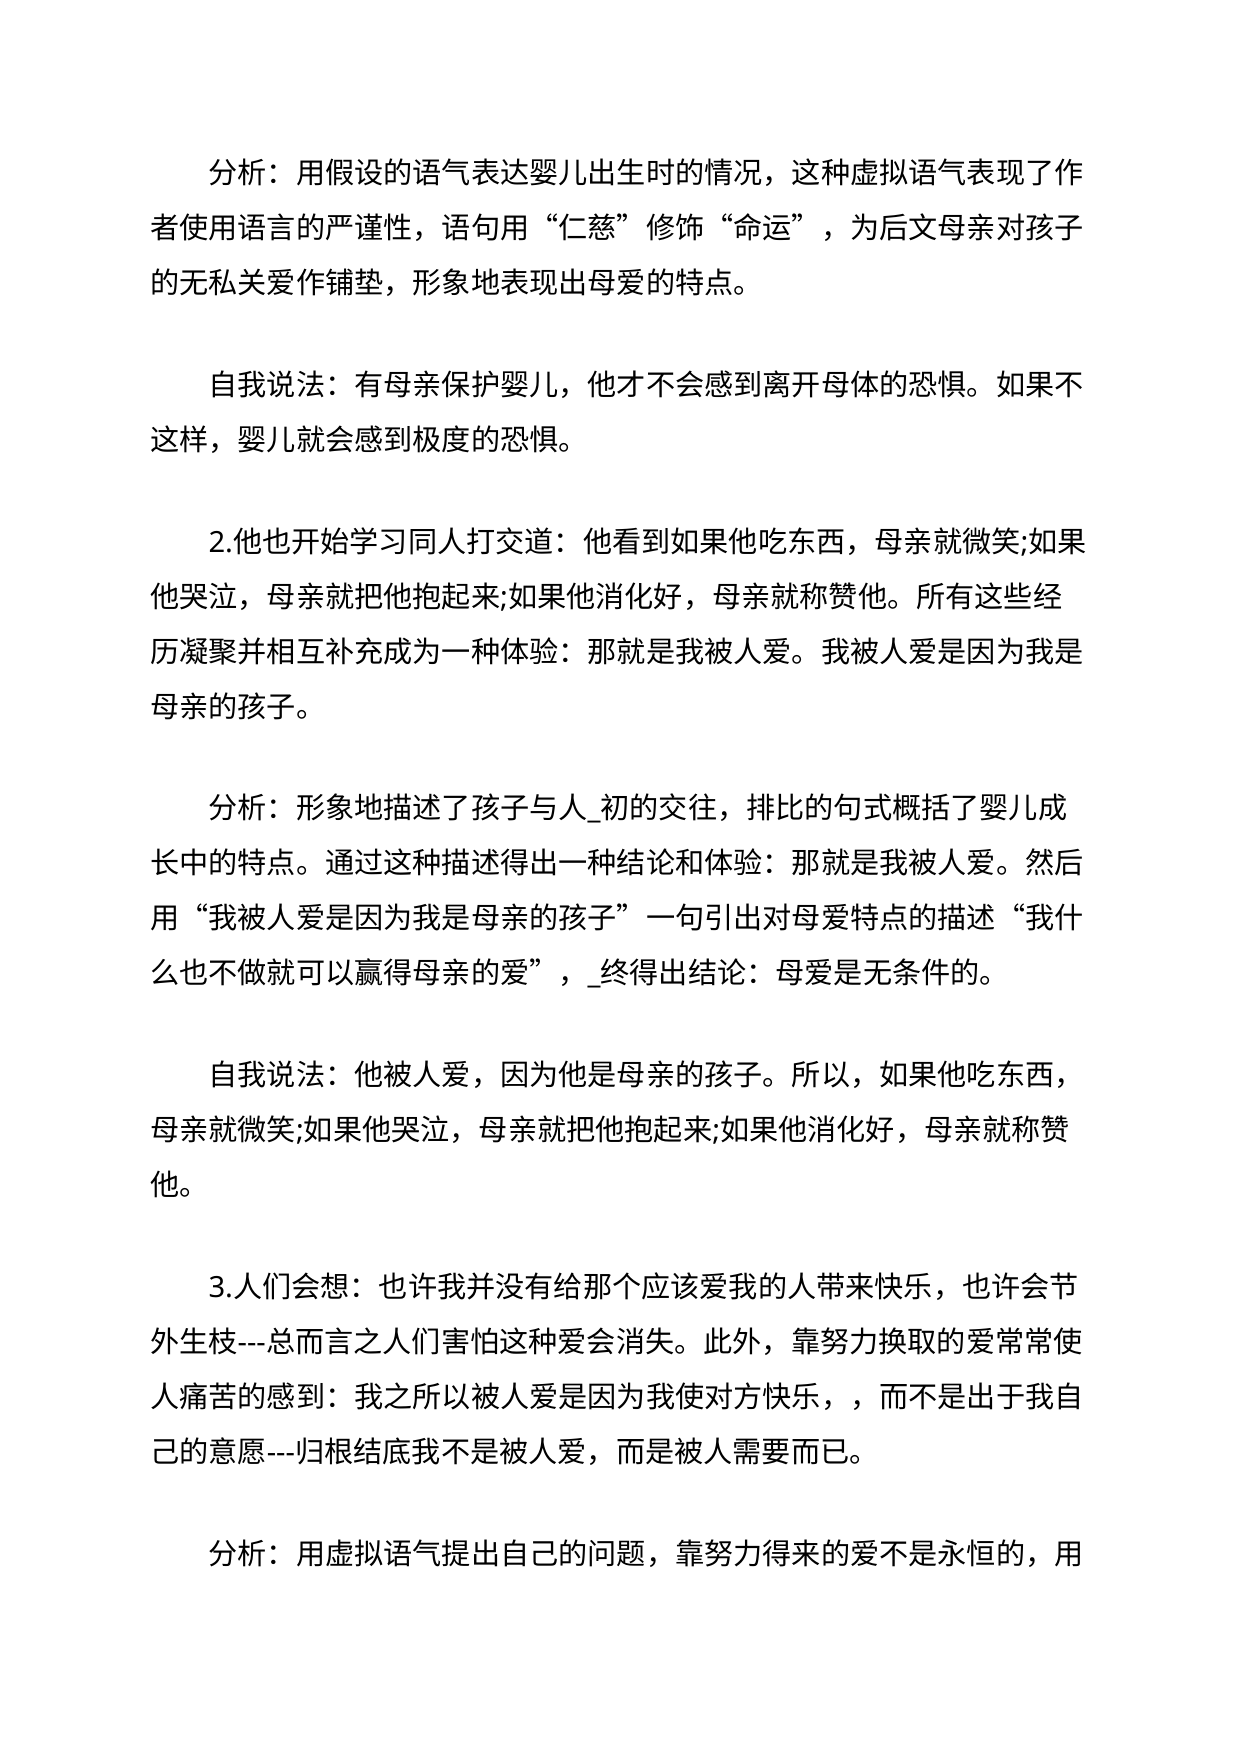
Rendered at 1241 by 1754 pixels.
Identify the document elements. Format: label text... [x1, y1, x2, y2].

text 分析：形象地描述了孩子与人_初的交往，排比的句式概括了婴儿成长中的特点。通过这种描述得出一种结论和体验：那就是我被人爱。然后用“我被人爱是因为我是母亲的孩子”一句引出对母爱特点的描述“我什么也不做就可以赢得母亲的爱”，_终得出结论：母爱是无条件的。 [150, 785, 1090, 992]
text 2.他也开始学习同人打交道：他看到如果他吃东西，母亲就微笑;如果他哭泣，母亲就把他抱起来;如果他消化好，母亲就称赞他。所有这些经历凝聚并相互补充成为一种体验：那就是我被人爱。我被人爱是因为我是母亲的孩子。 [150, 518, 1090, 725]
text 分析：用假设的语气表达婴儿出生时的情况，这种虚拟语气表现了作者使用语言的严谨性，语句用“仁慈”修饰“命运”，为后文母亲对孩子的无私关爱作铺垫，形象地表现出母爱的特点。 [150, 150, 1090, 302]
text 3.人们会想：也许我并没有给那个应该爱我的人带来快乐，也许会节外生枝---总而言之人们害怕这种爱会消失。此外，靠努力换取的爱常常使人痛苦的感到：我之所以被人爱是因为我使对方快乐，，而不是出于我自己的意愿---归根结底我不是被人爱，而是被人需要而已。 [150, 1263, 1090, 1471]
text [150, 1530, 1090, 1572]
text 自我说法：他被人爱，因为他是母亲的孩子。所以，如果他吃东西，母亲就微笑;如果他哭泣，母亲就把他抱起来;如果他消化好，母亲就称赞他。 [150, 1052, 1090, 1204]
text 自我说法：有母亲保护婴儿，他才不会感到离开母体的恐惧。如果不这样，婴儿就会感到极度的恐惧。 [150, 362, 1090, 459]
